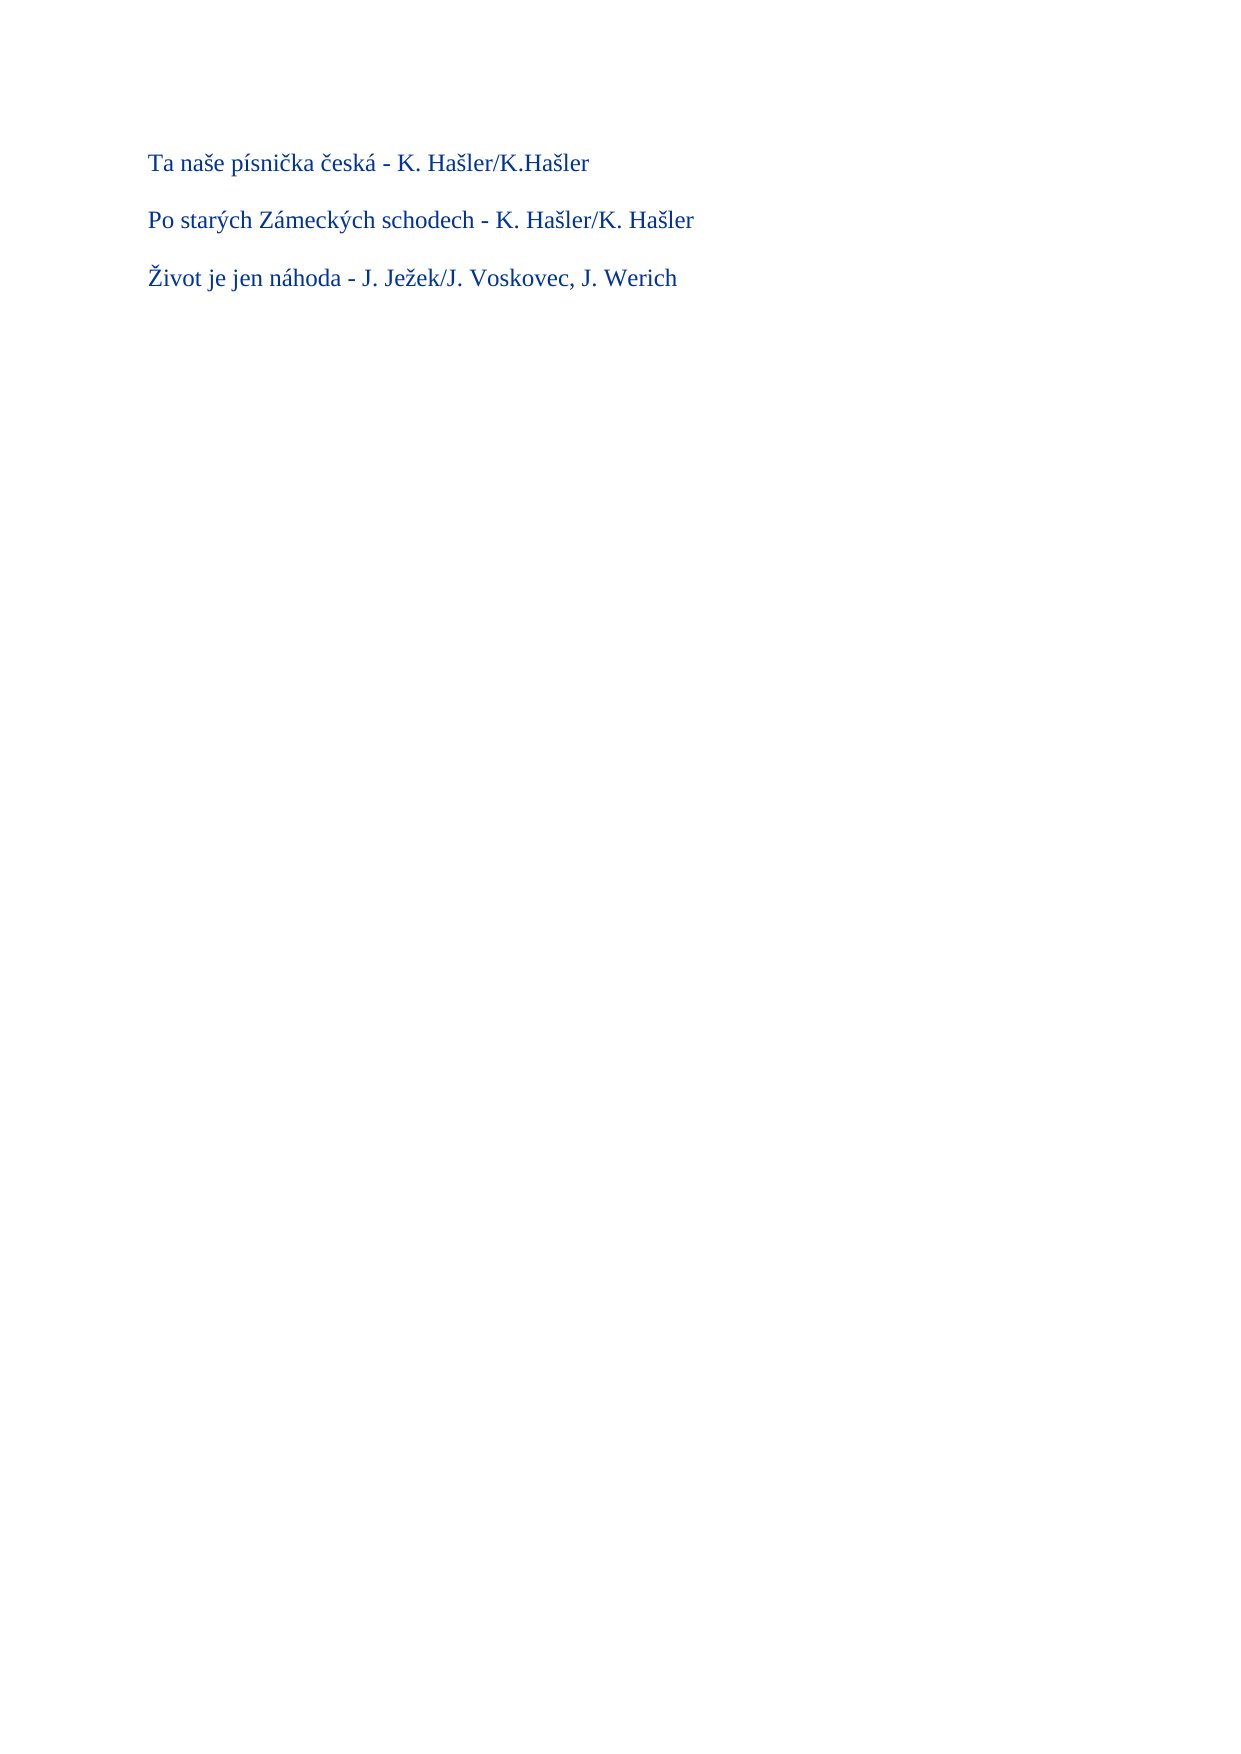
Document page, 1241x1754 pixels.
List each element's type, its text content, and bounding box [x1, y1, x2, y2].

text Po starých Zámeckých schodech - K. Hašler/K. Hašler [148, 206, 1093, 234]
text Ta naše písnička česká - K. Hašler/K.Hašler [148, 148, 1093, 176]
text Život je jen náhoda - J. Ježek/J. Voskovec, J. Werich [148, 263, 1093, 292]
